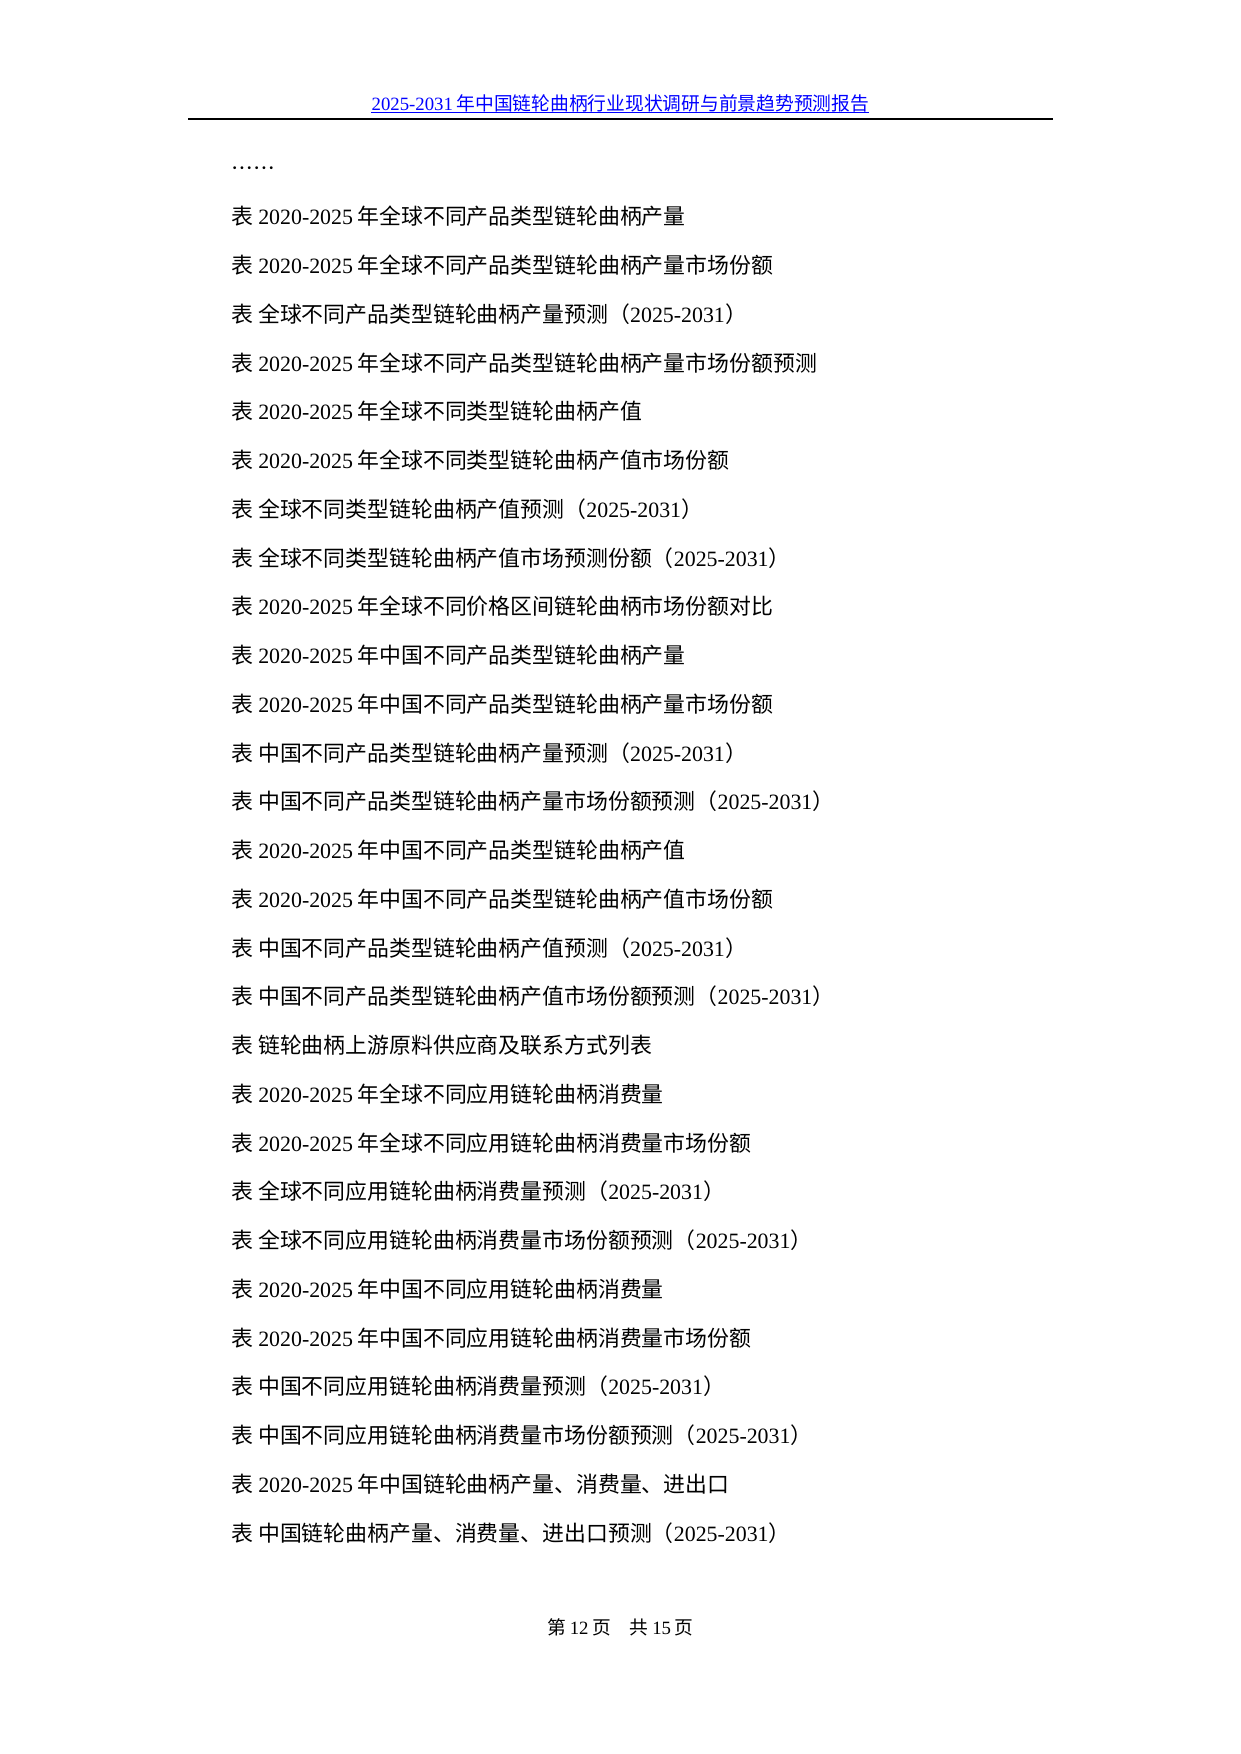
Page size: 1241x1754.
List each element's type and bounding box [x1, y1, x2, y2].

text [187, 150, 1053, 1548]
